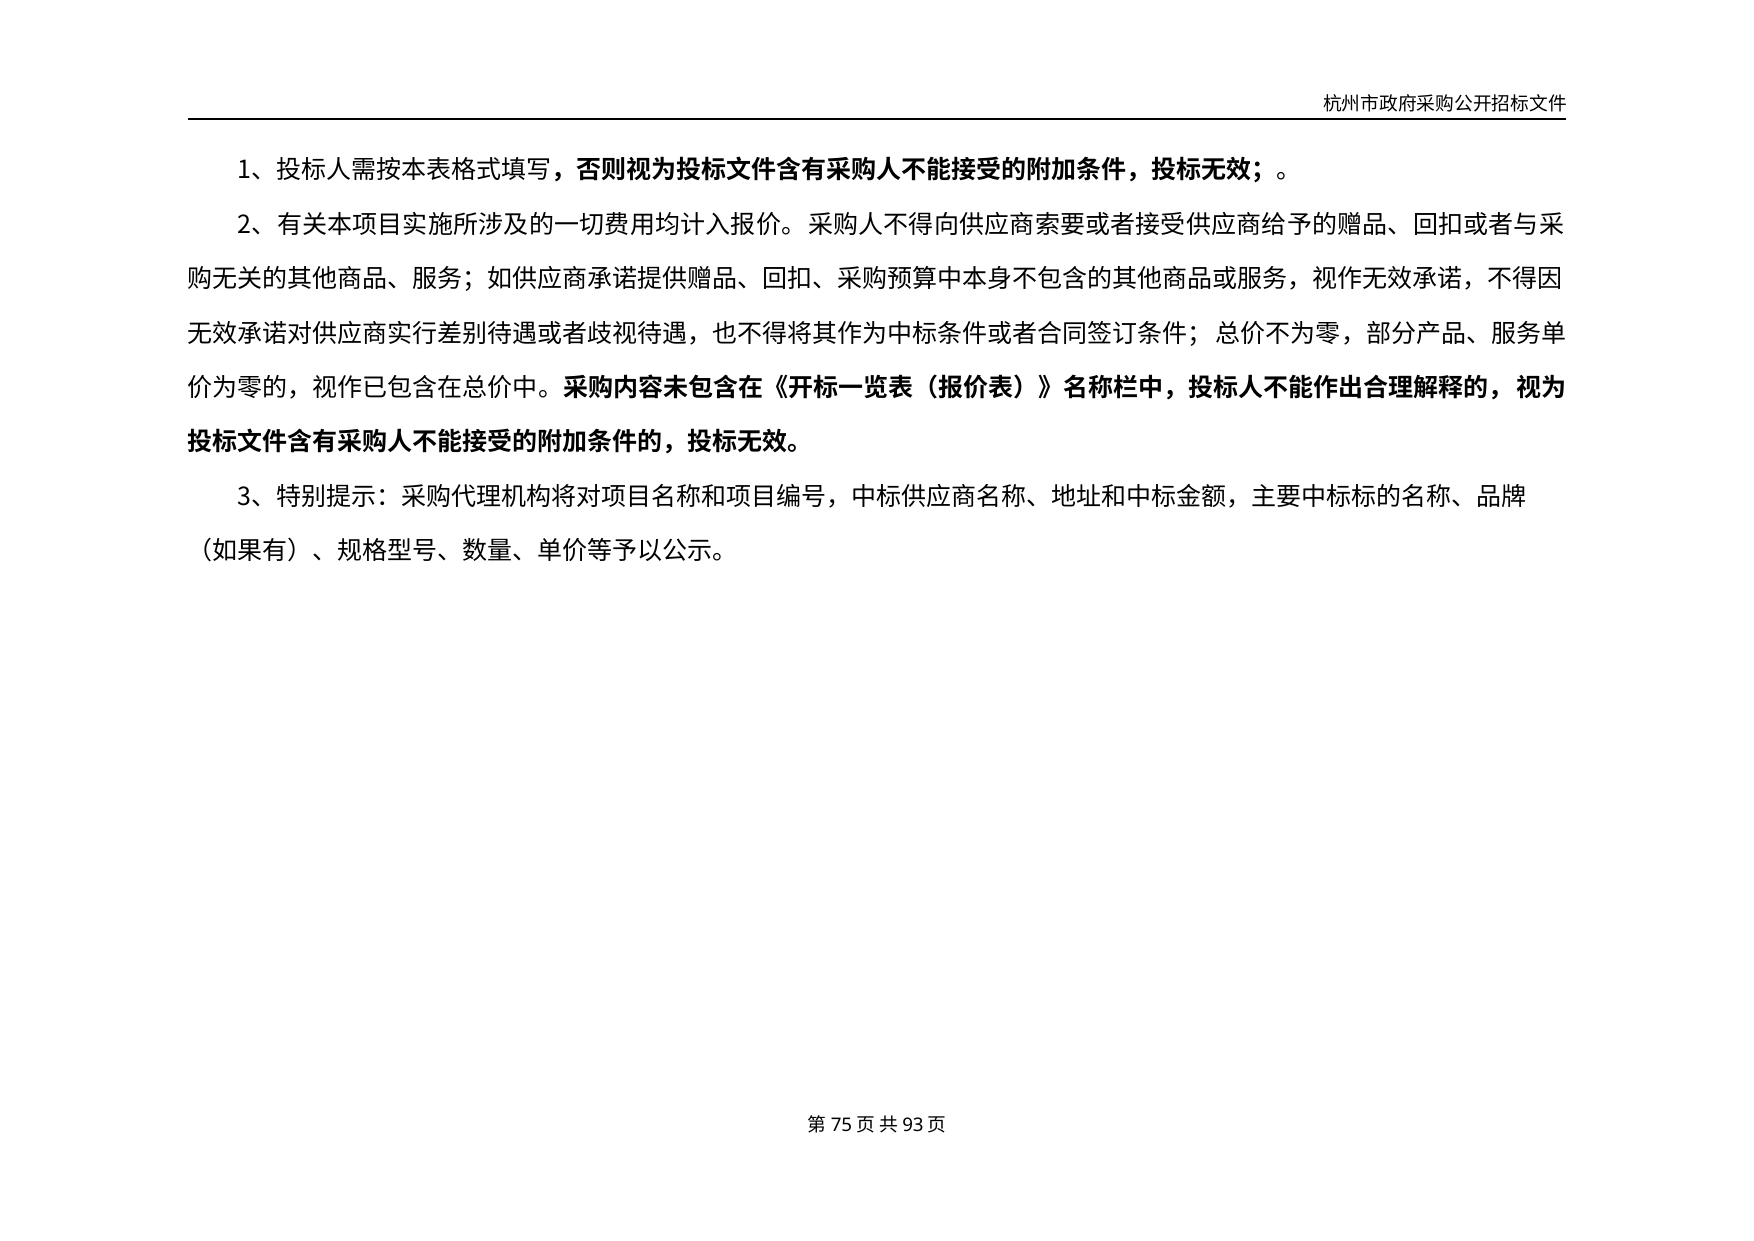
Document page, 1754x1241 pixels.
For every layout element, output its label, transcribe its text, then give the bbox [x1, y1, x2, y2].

text 3、特别提示：采购代理机构将对项目名称和项目编号，中标供应商名称、地址和中标金额，主要中标标的名称、品牌（如果有）、规格型号、数量、单价等予以公示。 [187, 476, 1566, 567]
text 1、投标人需按本表格式填写，否则视为投标文件含有采购人不能接受的附加条件，投标无效；。 [187, 150, 1566, 186]
text 2、有关本项目实施所涉及的一切费用均计入报价。采购人不得向供应商索要或者接受供应商给予的赠品、回扣或者与采购无关的其他商品、服务；如供应商承诺提供赠品、回扣、采购预算中本身不包含的其他商品或服务，视作无效承诺，不得因无效承诺对供应商实行差别待遇或者歧视待遇，也不得将其作为中标条件或者合同签订条件；总价不为零，部分产品、服务单价为零的，视作已包含在总价中。采购内容未包含在《开标一览表（报价表）》名称栏中，投标人不能作出合理解释的，视为投标文件含有采购人不能接受的附加条件的，投标无效。 [187, 204, 1566, 458]
